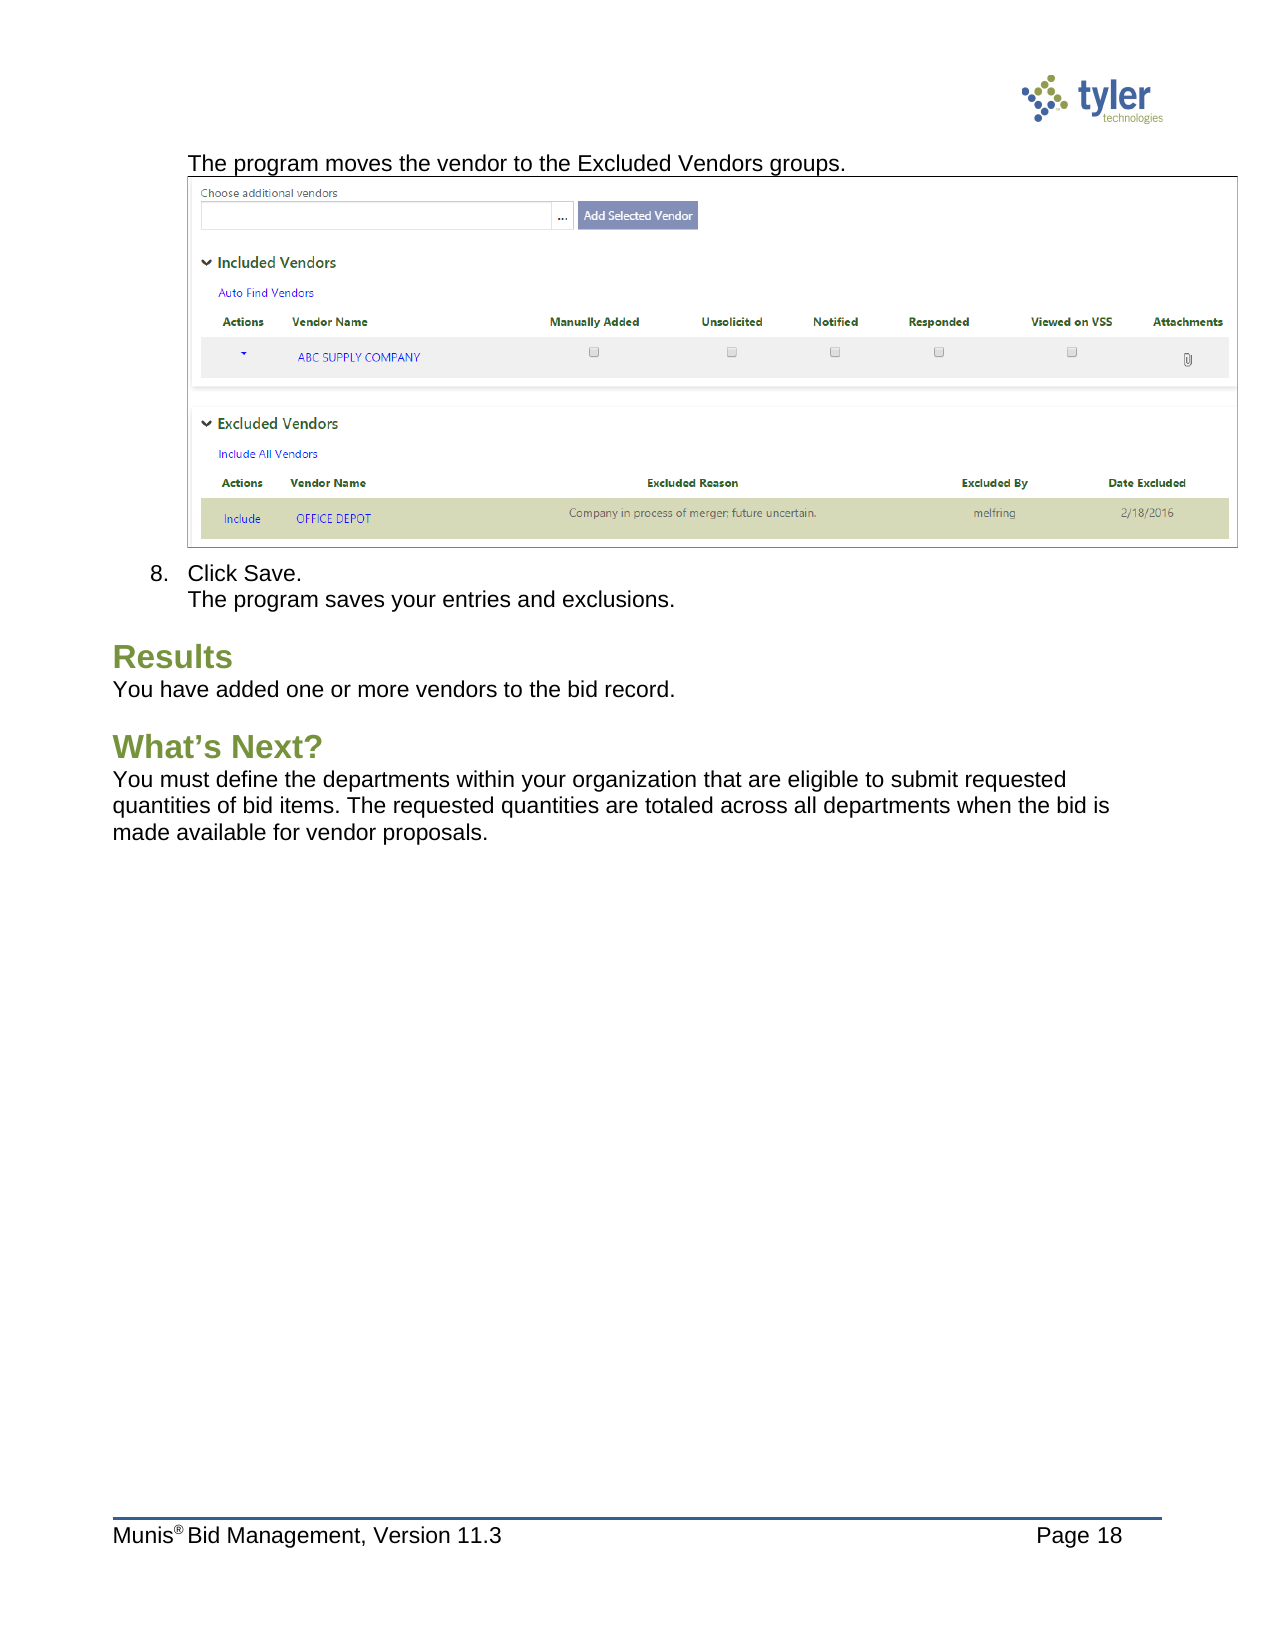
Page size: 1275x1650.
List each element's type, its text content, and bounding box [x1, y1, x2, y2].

text You must define the departments within your organization that are eligible to submit requested quantities of bid items. The requested quantities are totaled across all departments when the bid is made available for vendor proposals. [112, 766, 1162, 845]
text You have added one or more vendors to the bid record. [112, 676, 1162, 702]
picture [187, 176, 1238, 548]
picture [1022, 75, 1163, 124]
subtitle What’s Next? [112, 727, 1162, 766]
list Click Save. The program saves your entries and exclusions. [150, 560, 1162, 613]
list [150, 150, 1162, 547]
subtitle Results [112, 638, 1162, 676]
